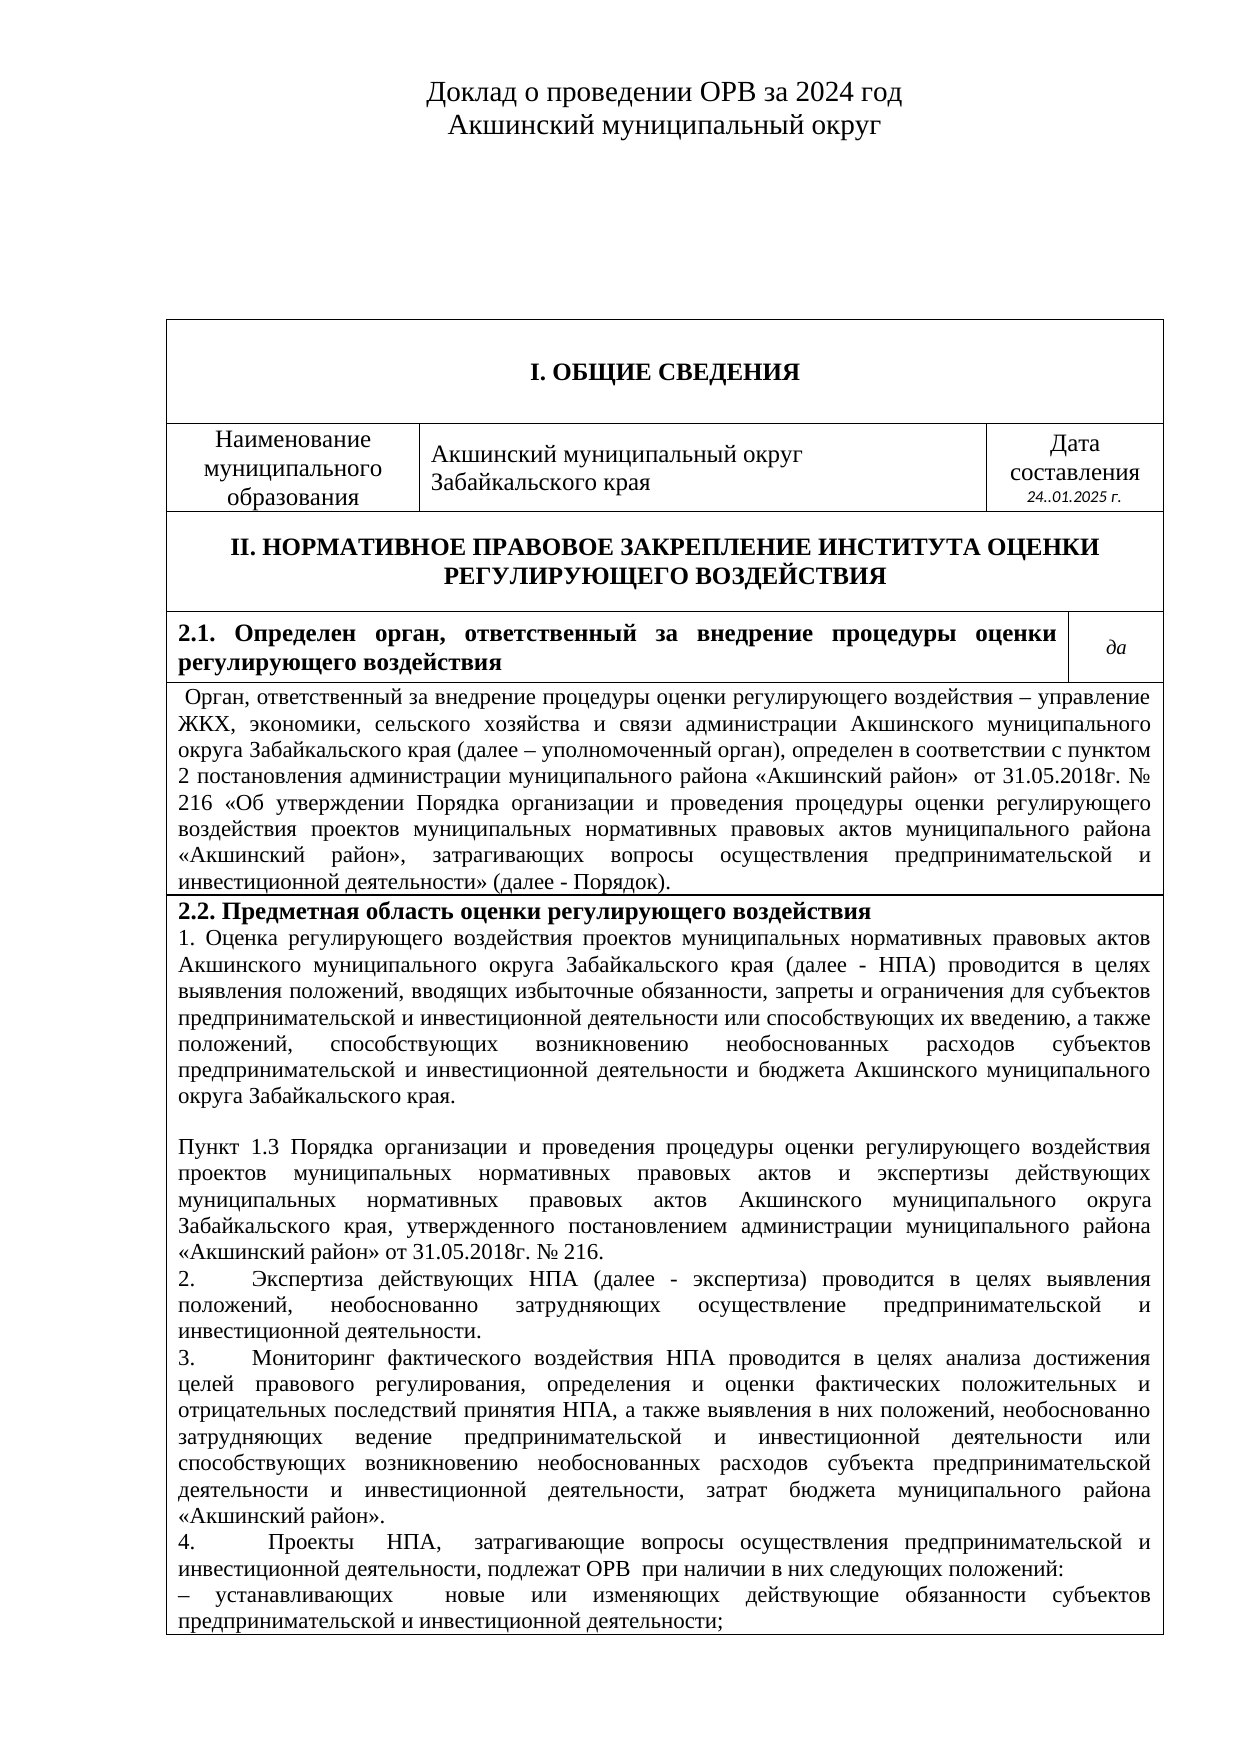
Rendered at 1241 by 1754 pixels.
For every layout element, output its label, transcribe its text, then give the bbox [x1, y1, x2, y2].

table_cell II. НОРМАТИВНОЕ ПРАВОВОЕ ЗАКРЕПЛЕНИЕ ИНСТИТУТА ОЦЕНКИ РЕГУЛИРУЮЩЕГО ВОЗДЕЙСТВИЯ [167, 512, 1163, 611]
table_cell Наименование муниципального образования [167, 424, 419, 511]
table_cell да [1069, 612, 1163, 682]
table_header I. ОБЩИЕ СВЕДЕНИЯ [167, 320, 1163, 423]
table_cell 2.1. Определен орган, ответственный за внедрение процедуры оценки регулирующего воздействия [167, 612, 1068, 682]
table_cell Акшинский муниципальный округ Забайкальского края [420, 424, 986, 511]
table_cell Орган, ответственный за внедрение процедуры оценки регулирующего воздействия – управление ЖКХ, экономики, сельского хозяйства и связи администрации Акшинского муниципального округа Забайкальского края (далее – уполномоченный орган), определен в соответствии с пунктом 2 постановления администрации муниципального района «Акшинский район» от 31.05.2018г. № 216 «Об утверждении Порядка организации и проведения процедуры оценки регулирующего воздействия проектов муниципальных нормативных правовых актов муниципального района «Акшинский район», затрагивающих вопросы осуществления предпринимательской и инвестиционной деятельности» (далее - Порядок). [167, 683, 1163, 894]
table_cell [167, 896, 1163, 1634]
table_cell Дата составления 24..01.2025 г. [987, 424, 1163, 511]
